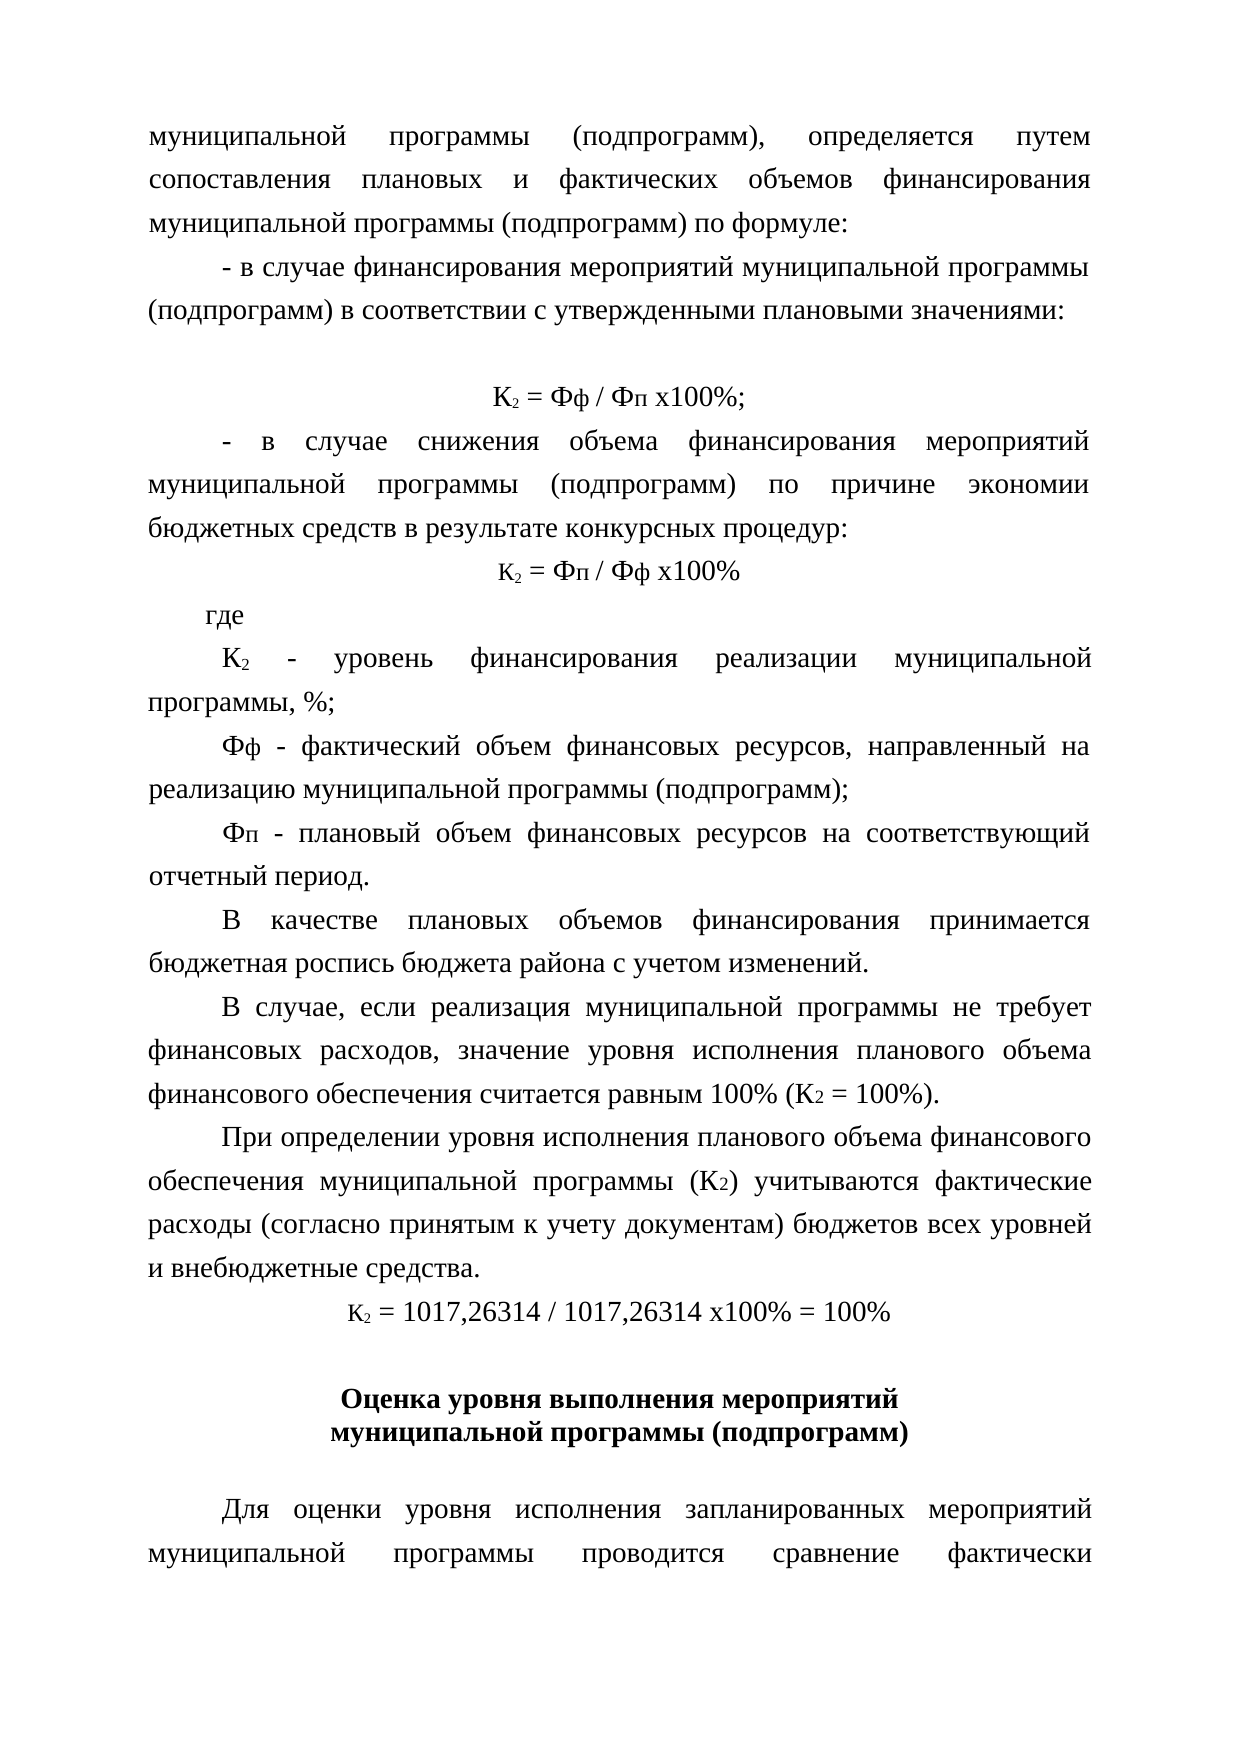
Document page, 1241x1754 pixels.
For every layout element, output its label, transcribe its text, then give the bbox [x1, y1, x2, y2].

text Фф - фактический объем финансовых ресурсов, направленный на реализацию муниципальной программы (подпрограмм); [148, 728, 1091, 805]
text К2 = Фф / Фп х100%; [148, 379, 1090, 413]
text - в случае снижения объема финансирования мероприятий муниципальной программы (подпрограмм) по причине экономии бюджетных средств в результате конкурсных процедур: [148, 423, 1090, 543]
text Оценка уровня выполнения мероприятий [148, 1381, 1091, 1414]
text К2 = Фп / Фф х100% [148, 553, 1090, 587]
text К2 - уровень финансирования реализации муниципальной программы, %; [148, 641, 1092, 718]
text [149, 118, 1091, 239]
text муниципальной программы (подпрограмм) [148, 1414, 1091, 1448]
text В случае, если реализация муниципальной программы не требует финансовых расходов, значение уровня исполнения планового объема финансового обеспечения считается равным 100% (К2 = 100%). [148, 989, 1092, 1109]
text где [205, 597, 1092, 631]
text При определении уровня исполнения планового объема финансового обеспечения муниципальной программы (К2) учитываются фактические расходы (согласно принятым к учету документам) бюджетов всех уровней и внебюджетные средства. [148, 1119, 1092, 1284]
text - в случае финансирования мероприятий муниципальной программы (подпрограмм) в соответствии с утвержденными плановыми значениями: [148, 249, 1090, 326]
text Фп - плановый объем финансовых ресурсов на соответствующий отчетный период. [149, 815, 1091, 892]
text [148, 1491, 1092, 1568]
text К2 = 1017,26314 / 1017,26314 х100% = 100% [148, 1294, 1090, 1327]
text В качестве плановых объемов финансирования принимается бюджетная роспись бюджета района с учетом изменений. [148, 902, 1091, 979]
